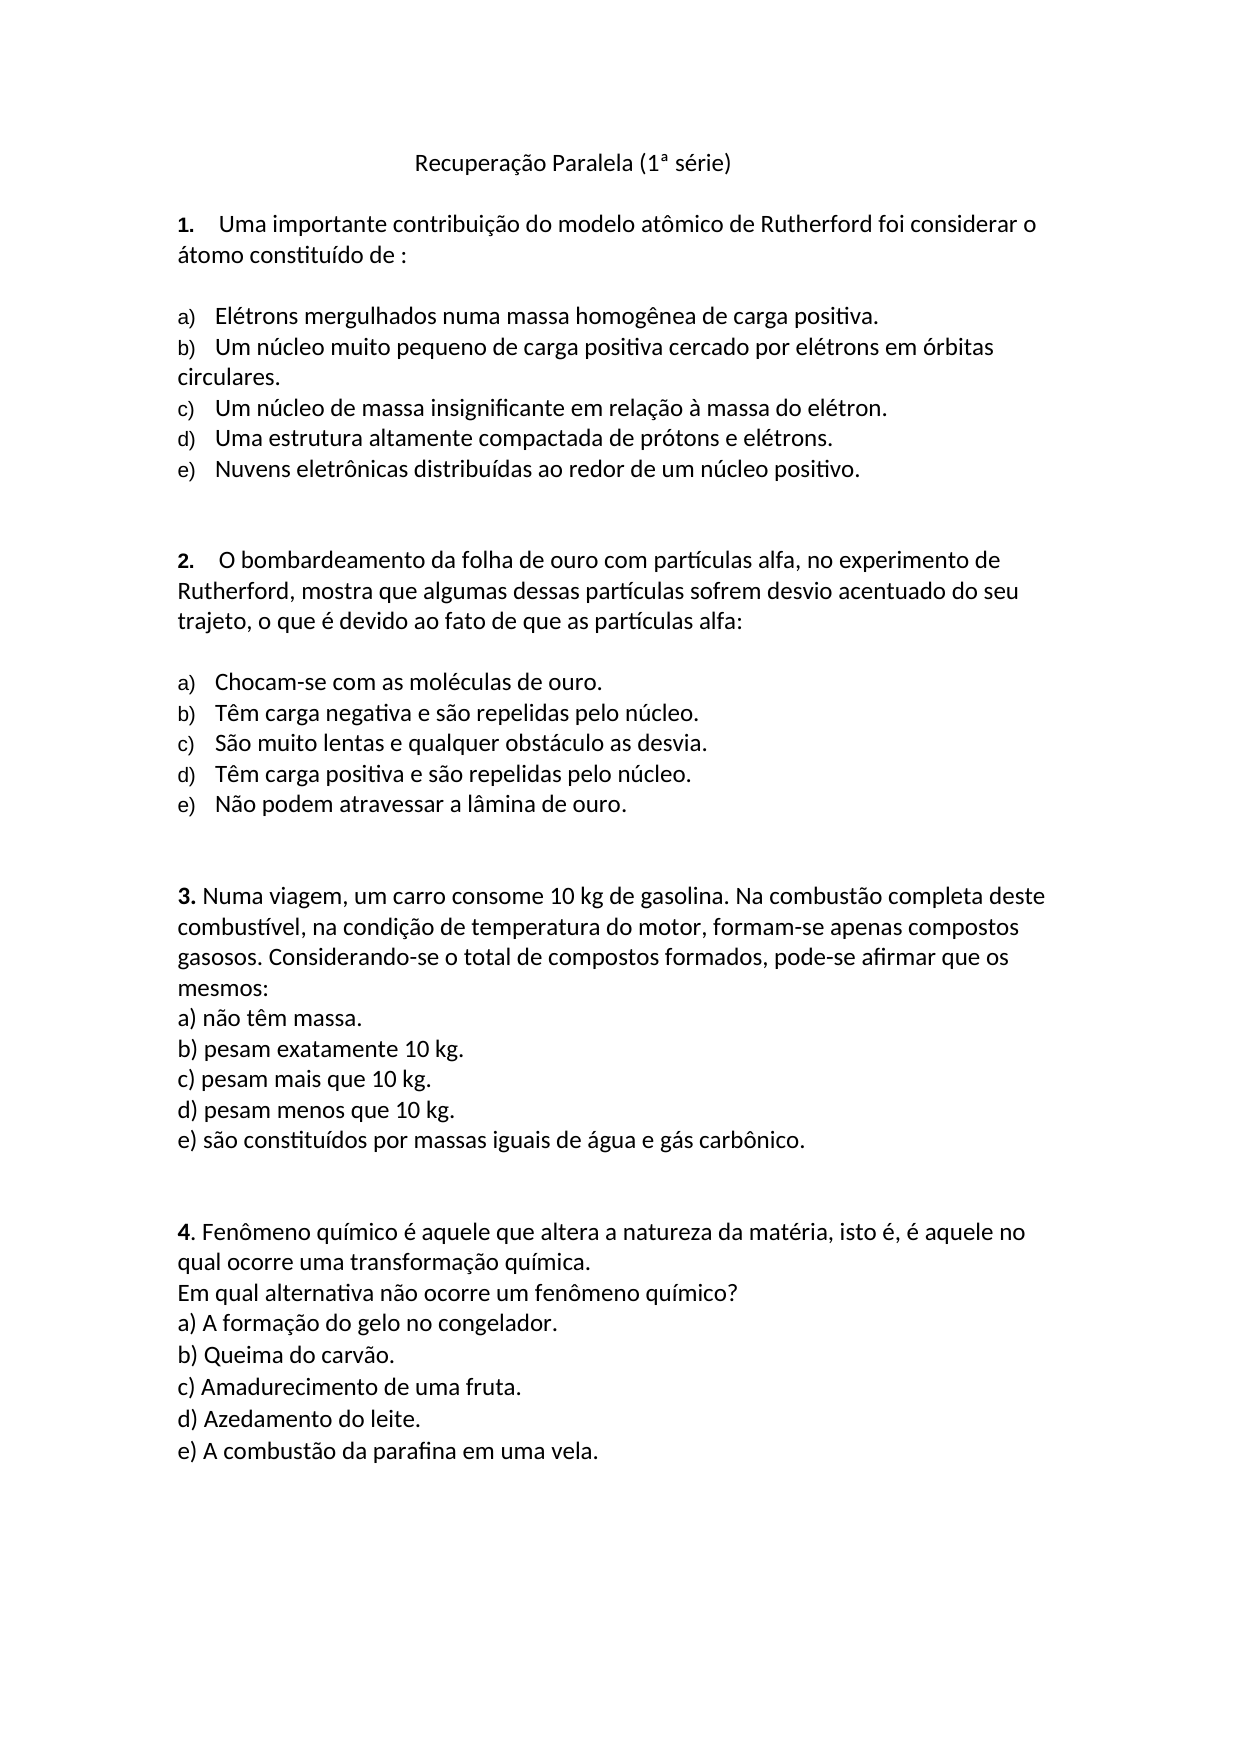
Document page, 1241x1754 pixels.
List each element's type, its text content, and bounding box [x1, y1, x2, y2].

text d) pesam menos que 10 kg. [177, 1094, 1063, 1124]
text Recuperação Paralela (1ª série) [177, 148, 1063, 178]
text e) são constituídos por massas iguais de água e gás carbônico. [177, 1124, 1063, 1155]
text c) Amadurecimento de uma fruta. [177, 1371, 1063, 1402]
list Chocam-se com as moléculas de ouro. [177, 666, 1063, 697]
list Têm carga negativa e são repelidas pelo núcleo. [177, 697, 1063, 727]
list Têm carga positiva e são repelidas pelo núcleo. [177, 758, 1063, 788]
text 3. Numa viagem, um carro consome 10 kg de gasolina. Na combustão completa deste combustível, na condição de temperatura do motor, formam-se apenas compostos gasosos. Considerando-se o total de compostos formados, pode-se afirmar que os mesmos: [177, 880, 1063, 1002]
list O bombardeamento da folha de ouro com partículas alfa, no experimento de Rutherford, mostra que algumas dessas partículas sofrem desvio acentuado do seu trajeto, o que é devido ao fato de que as partículas alfa: [177, 544, 1063, 636]
list Um núcleo de massa insignificante em relação à massa do elétron. [177, 392, 1063, 422]
text a) não têm massa. [177, 1002, 1063, 1033]
list Não podem atravessar a lâmina de ouro. [177, 788, 1063, 819]
text c) pesam mais que 10 kg. [177, 1063, 1063, 1094]
text 4. Fenômeno químico é aquele que altera a natureza da matéria, isto é, é aquele no qual ocorre uma transformação química. [177, 1216, 1063, 1277]
list Um núcleo muito pequeno de carga positiva cercado por elétrons em órbitas circulares. [177, 331, 1063, 392]
text d) Azedamento do leite. [177, 1403, 1063, 1433]
text Em qual alternativa não ocorre um fenômeno químico? [177, 1277, 1063, 1307]
text a) A formação do gelo no congelador. [177, 1307, 1063, 1338]
list Nuvens eletrônicas distribuídas ao redor de um núcleo positivo. [177, 453, 1063, 483]
text e) A combustão da parafina em uma vela. [177, 1435, 1063, 1465]
list Uma importante contribuição do modelo atômico de Rutherford foi considerar o átomo constituído de : [177, 209, 1063, 270]
list Elétrons mergulhados numa massa homogênea de carga positiva. [177, 300, 1063, 331]
text b) Queima do carvão. [177, 1339, 1063, 1370]
text b) pesam exatamente 10 kg. [177, 1033, 1063, 1063]
list Uma estrutura altamente compactada de prótons e elétrons. [177, 422, 1063, 453]
list São muito lentas e qualquer obstáculo as desvia. [177, 727, 1063, 758]
